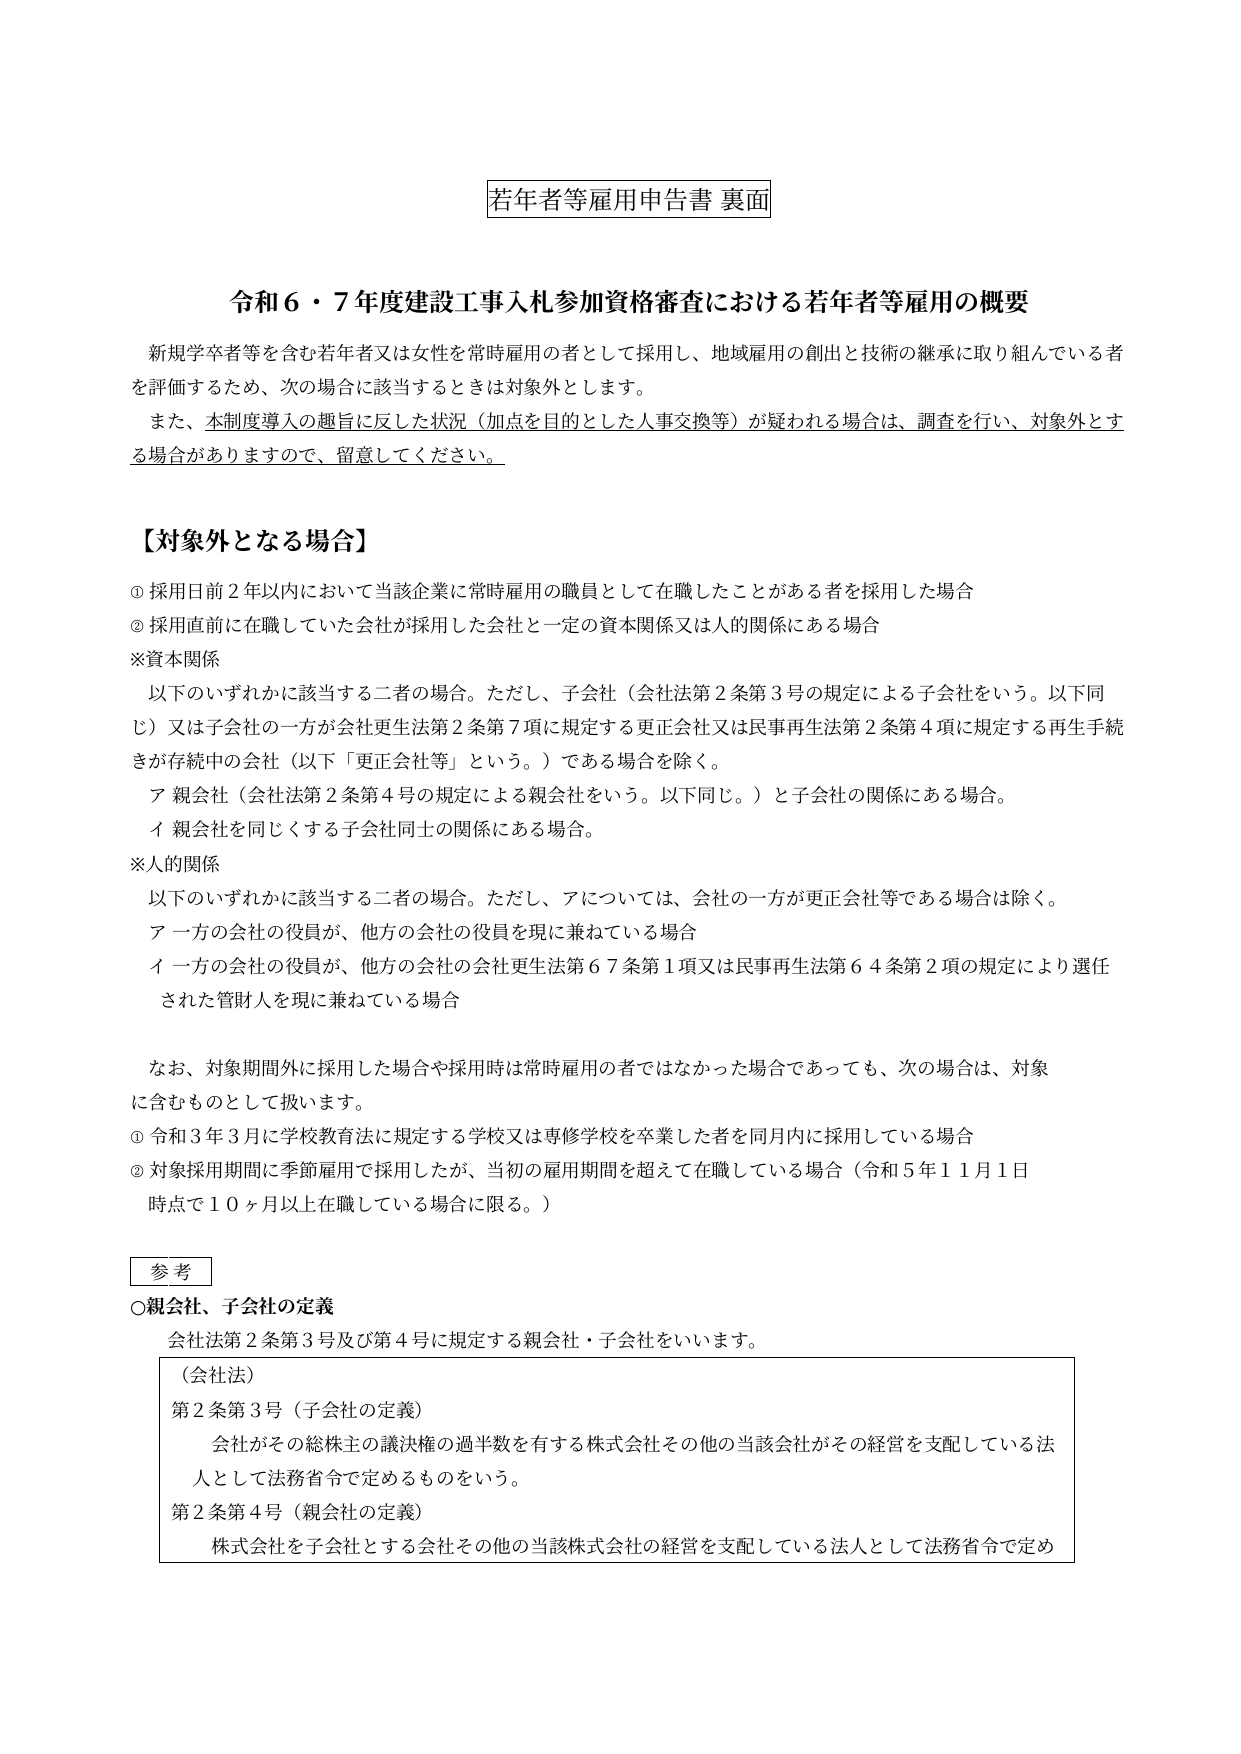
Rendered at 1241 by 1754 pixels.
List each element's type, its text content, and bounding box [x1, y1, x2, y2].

text に含むものとして扱います。 [130, 1084, 1128, 1118]
text ※資本関係 [130, 641, 1128, 676]
text ア 一方の会社の役員が、他方の会社の役員を現に兼ねている場合 [130, 914, 1128, 948]
text 若年者等雇用申告書 裏面 [130, 164, 1128, 233]
text ① 令和３年３月に学校教育法に規定する学校又は専修学校を卒業した者を同月内に採用している場合 [130, 1118, 1128, 1152]
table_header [160, 1358, 1074, 1562]
text イ 親会社を同じくする子会社同士の関係にある場合。 [130, 812, 1128, 846]
text ② 採用直前に在職していた会社が採用した会社と一定の資本関係又は人的関係にある場合 [130, 607, 1128, 641]
text ※人的関係 [130, 846, 1128, 880]
text ア 親会社（会社法第２条第４号の規定による親会社をいう。以下同じ。）と子会社の関係にある場合。 [130, 778, 1128, 812]
text 参 考 [130, 1254, 1128, 1289]
text なお、対象期間外に採用した場合や採用時は常時雇用の者ではなかった場合であっても、次の場合は、対象 [130, 1050, 1128, 1084]
text ○親会社、子会社の定義 [130, 1289, 1128, 1323]
text ② 対象採用期間に季節雇用で採用したが、当初の雇用期間を超えて在職している場合（令和５年１１月１日 [130, 1152, 1128, 1186]
text 【対象外となる場合】 [130, 505, 1128, 573]
text 時点で１０ヶ月以上在職している場合に限る。） [130, 1186, 1128, 1221]
text 新規学卒者等を含む若年者又は女性を常時雇用の者として採用し、地域雇用の創出と技術の継承に取り組んでいる者を評価するため、次の場合に該当するときは対象外とします。 [130, 335, 1128, 403]
text 以下のいずれかに該当する二者の場合。ただし、アについては、会社の一方が更正会社等である場合は除く。 [130, 880, 1128, 914]
text ① 採用日前２年以内において当該企業に常時雇用の職員として在職したことがある者を採用した場合 [130, 573, 1128, 607]
text 以下のいずれかに該当する二者の場合。ただし、子会社（会社法第２条第３号の規定による子会社をいう。以下同じ）又は子会社の一方が会社更生法第２条第７項に規定する更正会社又は民事再生法第２条第４項に規定する再生手続きが存続中の会社（以下「更正会社等」という。）である場合を除く。 [130, 676, 1128, 778]
text イ 一方の会社の役員が、他方の会社の会社更生法第６７条第１項又は民事再生法第６４条第２項の規定により選任された管財人を現に兼ねている場合 [149, 948, 1128, 1016]
text また、本制度導入の趣旨に反した状況（加点を目的とした人事交換等）が疑われる場合は、調査を行い、対象外とする場合がありますので、留意してください。 [130, 403, 1128, 471]
text 会社法第２条第３号及び第４号に規定する親会社・子会社をいいます。 [130, 1323, 1128, 1357]
text 令和６・７年度建設工事入札参加資格審査における若年者等雇用の概要 [130, 267, 1128, 335]
